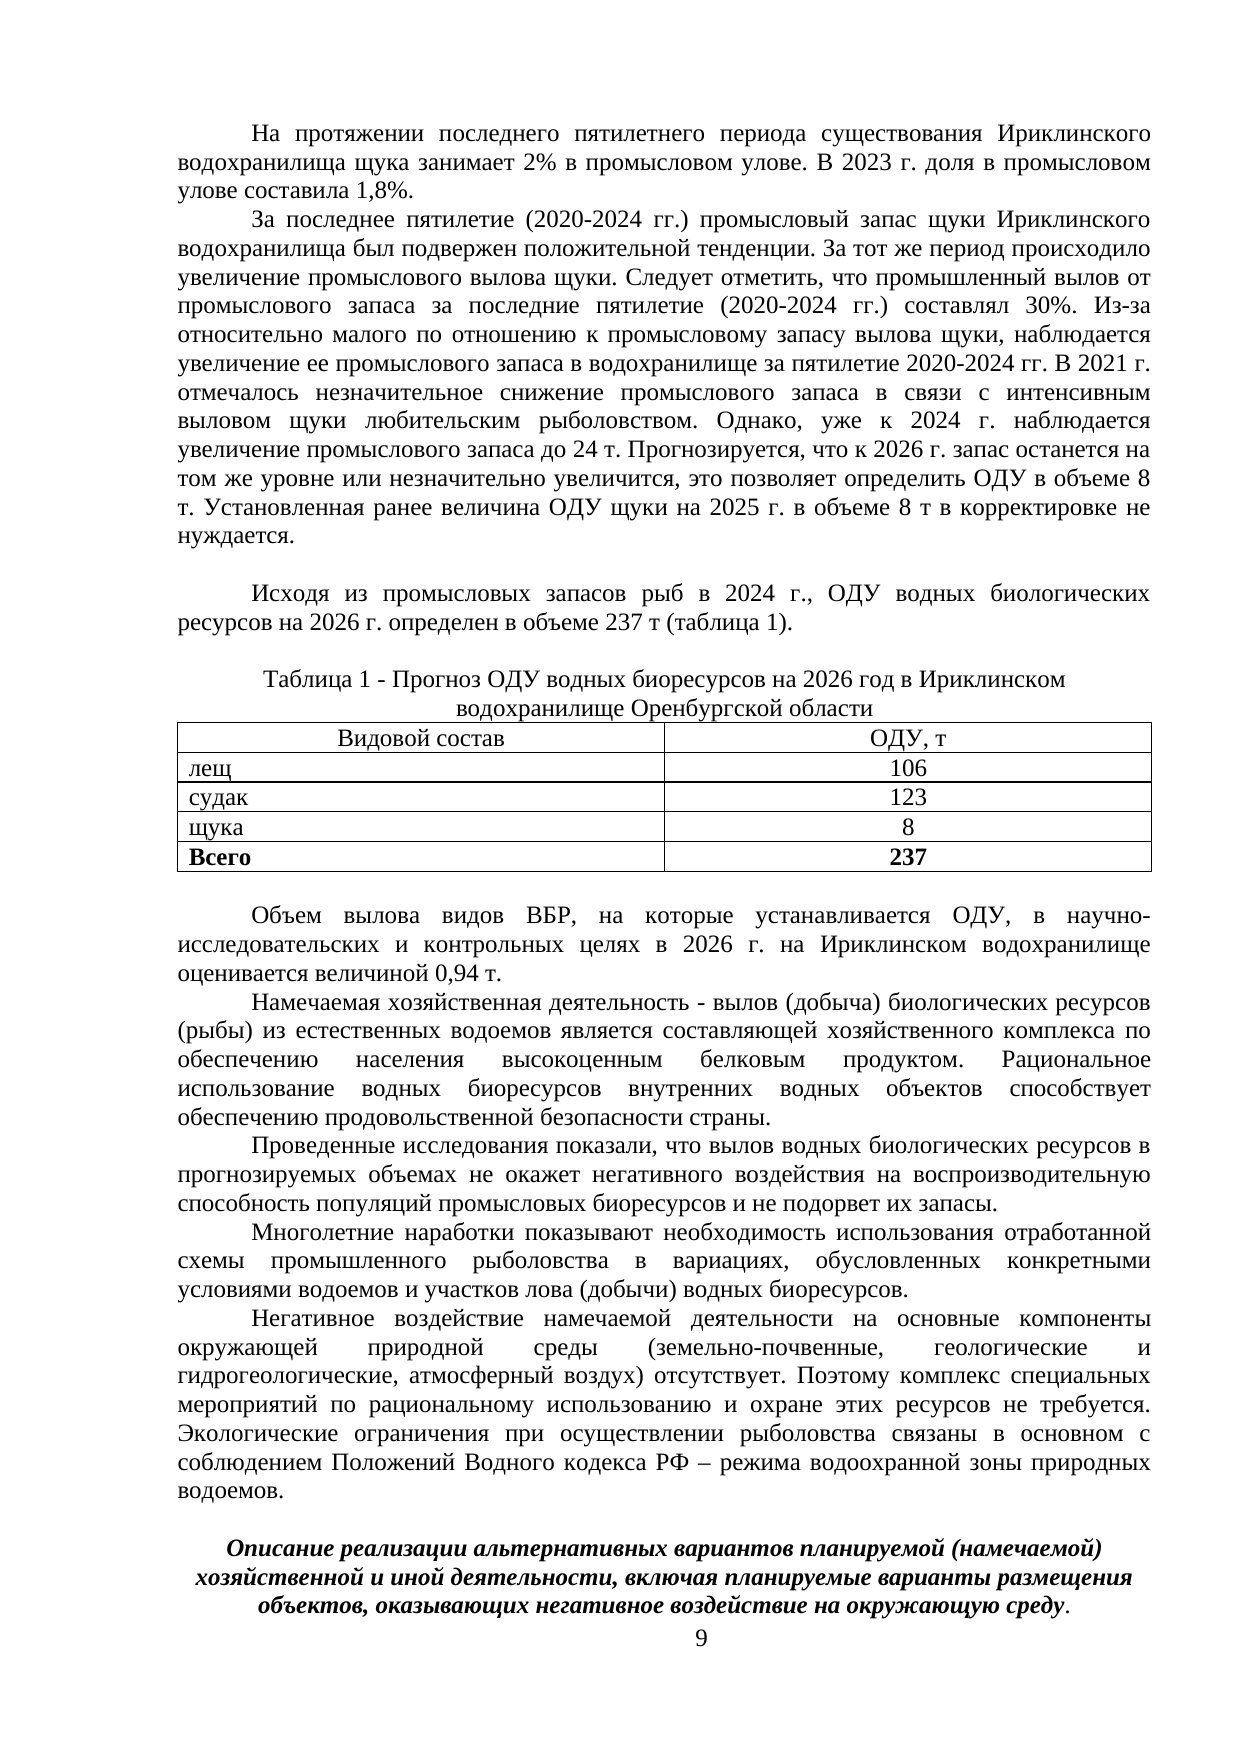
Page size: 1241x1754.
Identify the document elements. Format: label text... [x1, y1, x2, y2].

table_cell 8 [665, 812, 1151, 841]
table_cell 106 [665, 753, 1151, 781]
table_cell щука [178, 812, 664, 841]
table_header ОДУ, т [665, 723, 1151, 752]
text Намечаемая хозяйственная деятельность - вылов (добыча) биологических ресурсов (рыбы) из естественных водоемов является составляющей хозяйственного комплекса по обеспечению населения высокоценным белковым продуктом. Рациональное использование водных биоресурсов внутренних водных объектов способствует обеспечению продовольственной безопасности страны. [177, 987, 1152, 1131]
table_cell Всего [178, 842, 664, 871]
table_cell 123 [665, 783, 1151, 811]
table_cell 237 [665, 842, 1151, 871]
text Описание реализации альтернативных вариантов планируемой (намечаемой) хозяйственной и иной деятельности, включая планируемые варианты размещения объектов, оказывающих негативное воздействие на окружающую среду. [177, 1533, 1152, 1619]
text Проведенные исследования показали, что вылов водных биологических ресурсов в прогнозируемых объемах не окажет негативного воздействия на воспроизводительную способность популяций промысловых биоресурсов и не подорвет их запасы. [177, 1131, 1152, 1217]
text На протяжении последнего пятилетнего периода существования Ириклинского водохранилища щука занимает 2% в промысловом улове. В 2023 г. доля в промысловом улове составила 1,8%. [177, 118, 1152, 204]
text Негативное воздействие намечаемой деятельности на основные компоненты окружающей природной среды (земельно-почвенные, геологические и гидрогеологические, атмосферный воздух) отсутствует. Поэтому комплекс специальных мероприятий по рациональному использованию и охране этих ресурсов не требуется. Экологические ограничения при осуществлении рыболовства связаны в основном с соблюдением Положений Водного кодекса РФ – режима водоохранной зоны природных водоемов. [177, 1303, 1152, 1504]
text Таблица 1 - Прогноз ОДУ водных биоресурсов на 2026 год в Ириклинском водохранилище Оренбургской области [177, 664, 1152, 722]
table_cell лещ [178, 753, 664, 781]
text Объем вылова видов ВБР, на которые устанавливается ОДУ, в научно-исследовательских и контрольных целях в 2026 г. на Ириклинском водохранилище оценивается величиной 0,94 т. [177, 901, 1152, 987]
text За последнее пятилетие (2020-2024 гг.) промысловый запас щуки Ириклинского водохранилища был подвержен положительной тенденции. За тот же период происходило увеличение промыслового вылова щуки. Следует отметить, что промышленный вылов от промыслового запаса за последние пятилетие (2020-2024 гг.) составлял 30%. Из-за относительно малого по отношению к промысловому запасу вылова щуки, наблюдается увеличение ее промыслового запаса в водохранилище за пятилетие 2020-2024 гг. В 2021 г. отмечалось незначительное снижение промыслового запаса в связи с интенсивным выловом щуки любительским рыболовством. Однако, уже к 2024 г. наблюдается увеличение промыслового запаса до 24 т. Прогнозируется, что к 2026 г. запас останется на том же уровне или незначительно увеличится, это позволяет определить ОДУ в объеме 8 т. Установленная ранее величина ОДУ щуки на 2025 г. в объеме 8 т в корректировке не нуждается. [177, 204, 1152, 549]
table_cell судак [178, 783, 664, 811]
text Многолетние наработки показывают необходимость использования отработанной схемы промышленного рыболовства в вариациях, обусловленных конкретными условиями водоемов и участков лова (добычи) водных биоресурсов. [177, 1217, 1152, 1303]
table_header Видовой состав [178, 723, 664, 752]
text Исходя из промысловых запасов рыб в 2024 г., ОДУ водных биологических ресурсов на 2026 г. определен в объеме 237 т (таблица 1). [177, 578, 1152, 636]
